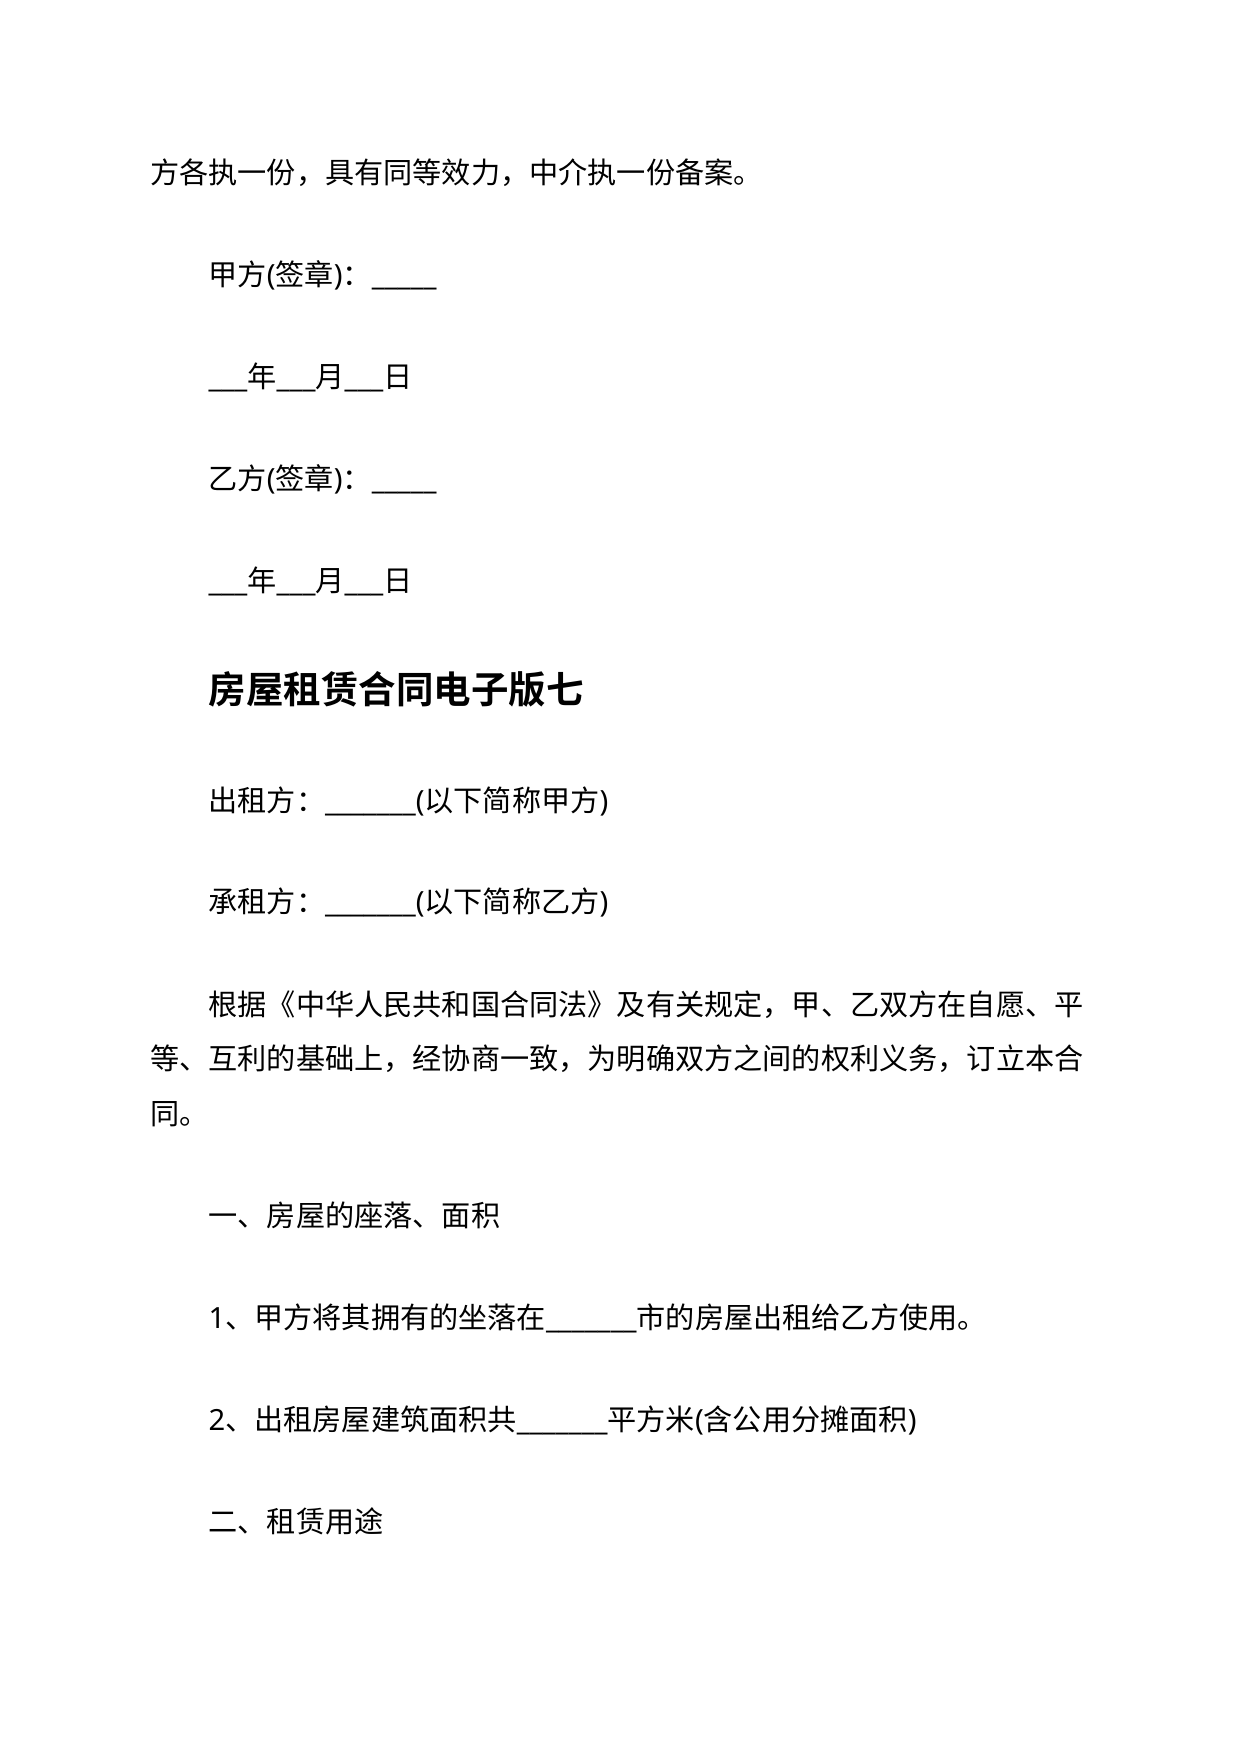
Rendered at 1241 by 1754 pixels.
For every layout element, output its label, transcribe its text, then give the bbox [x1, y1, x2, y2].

text ___年___月___日 [150, 558, 1090, 600]
text 房屋租赁合同电子版七 [150, 660, 1090, 714]
text 一、房屋的座落、面积 [150, 1193, 1090, 1235]
text 承租方：_______(以下简称乙方) [150, 879, 1090, 921]
text 根据《中华人民共和国合同法》及有关规定，甲、乙双方在自愿、平等、互利的基础上，经协商一致，为明确双方之间的权利义务，订立本合同。 [150, 981, 1090, 1133]
text 2、出租房屋建筑面积共_______平方米(含公用分摊面积) [150, 1396, 1090, 1439]
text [150, 150, 1090, 192]
text 出租方：_______(以下简称甲方) [150, 777, 1090, 819]
text 1、甲方将其拥有的坐落在_______市的房屋出租给乙方使用。 [150, 1294, 1090, 1337]
text ___年___月___日 [150, 354, 1090, 396]
text 二、租赁用途 [150, 1498, 1090, 1541]
text 甲方(签章)：_____ [150, 252, 1090, 294]
text 乙方(签章)：_____ [150, 456, 1090, 498]
